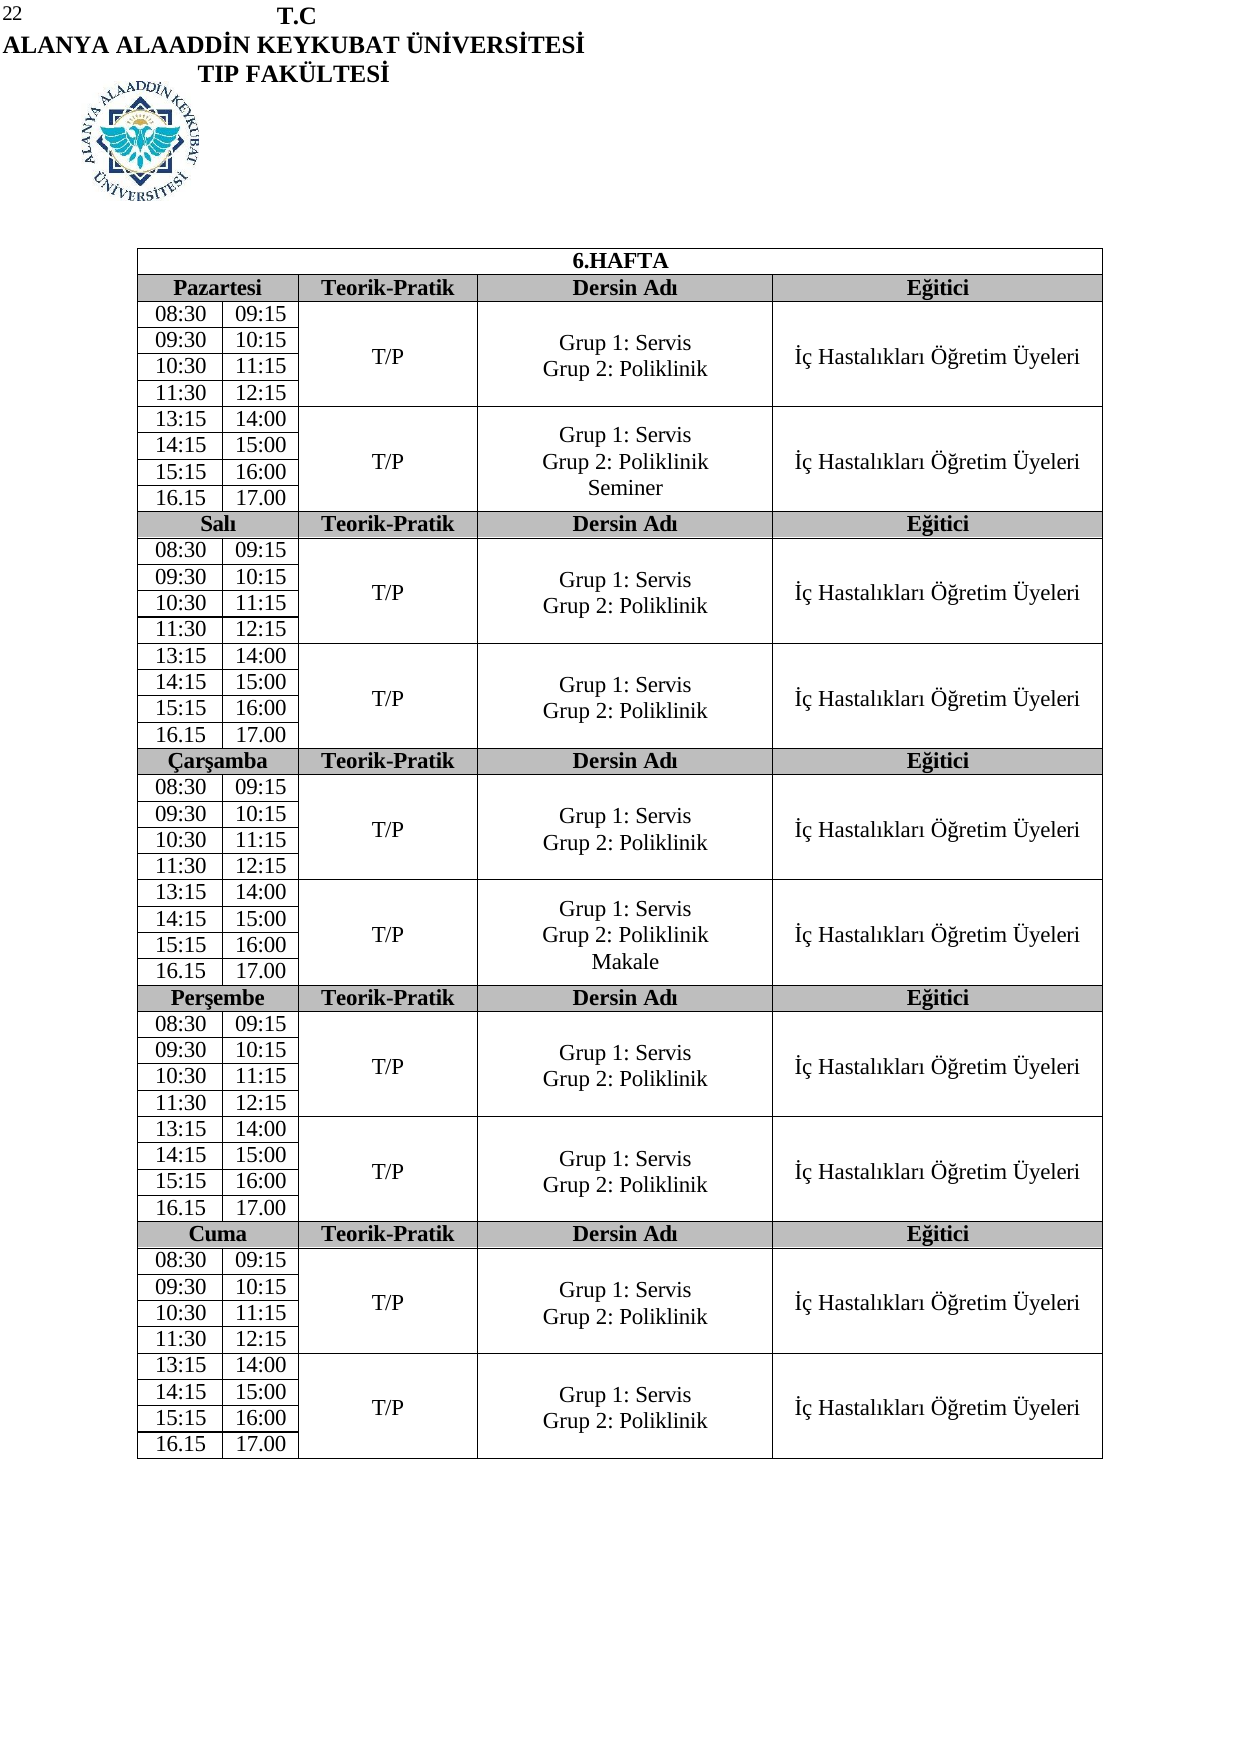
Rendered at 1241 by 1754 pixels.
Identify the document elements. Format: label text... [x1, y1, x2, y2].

table_cell 10:30 [138, 354, 222, 379]
table_cell Dersin Adı [478, 275, 772, 301]
table_cell 10:15 [223, 1038, 298, 1063]
table_cell Teorik-Pratik [299, 1222, 477, 1247]
table_cell Eğitici [773, 275, 1102, 301]
table_cell Grup 1: Servis Grup 2: Poliklinik [478, 1354, 772, 1458]
table_cell 11:30 [138, 1091, 222, 1116]
table_cell 08:30 [138, 1012, 222, 1037]
table_cell T/P [299, 1249, 477, 1353]
table_cell 16:00 [223, 460, 298, 485]
table_cell 14:15 [138, 1380, 222, 1405]
table_cell Dersin Adı [478, 986, 772, 1011]
table_cell İç Hastalıkları Öğretim Üyeleri [773, 407, 1102, 511]
table_cell 11:30 [138, 854, 222, 879]
table_cell 17.00 [223, 723, 298, 748]
table_cell 15:15 [138, 933, 222, 958]
table_cell Grup 1: Servis Grup 2: Poliklinik [478, 302, 772, 406]
table_cell Çarşamba [138, 749, 298, 774]
table_cell T/P [299, 775, 477, 879]
table_cell 16:00 [223, 696, 298, 722]
table_cell 10:30 [138, 828, 222, 853]
table_cell Grup 1: Servis Grup 2: Poliklinik [478, 1117, 772, 1221]
table_cell Eğitici [773, 1222, 1102, 1247]
table_cell İç Hastalıkları Öğretim Üyeleri [773, 1012, 1102, 1116]
table_cell 08:30 [138, 1249, 222, 1274]
table_cell Cuma [138, 1222, 298, 1247]
table_cell T/P [299, 880, 477, 985]
table_cell 14:00 [223, 644, 298, 669]
table_cell 10:15 [223, 565, 298, 590]
table_cell 15:00 [223, 1143, 298, 1169]
table_cell Salı [138, 512, 298, 537]
table_cell 08:30 [138, 302, 222, 327]
table_cell 11:15 [223, 828, 298, 853]
table_cell T/P [299, 1354, 477, 1458]
table_cell 15:15 [138, 1406, 222, 1431]
table_cell İç Hastalıkları Öğretim Üyeleri [773, 644, 1102, 748]
table_cell 12:15 [223, 1091, 298, 1116]
table_cell 12:15 [223, 381, 298, 406]
table_cell T/P [299, 302, 477, 406]
table_cell Dersin Adı [478, 512, 772, 537]
table_cell 10:15 [223, 802, 298, 827]
table_cell 09:15 [223, 1012, 298, 1037]
table_cell İç Hastalıkları Öğretim Üyeleri [773, 880, 1102, 985]
table_cell 17.00 [223, 1196, 298, 1221]
table_cell 14:15 [138, 433, 222, 458]
table_cell 08:30 [138, 539, 222, 564]
table_cell 13:15 [138, 644, 222, 669]
table_cell 14:00 [223, 880, 298, 906]
table_cell Teorik-Pratik [299, 275, 477, 301]
table_cell 16:00 [223, 1170, 298, 1195]
table_cell 09:30 [138, 565, 222, 590]
table_cell 09:15 [223, 302, 298, 327]
table_cell 11:15 [223, 354, 298, 379]
table_cell Dersin Adı [478, 749, 772, 774]
table_cell Teorik-Pratik [299, 986, 477, 1011]
table_cell 09:15 [223, 775, 298, 801]
table_cell 11:30 [138, 381, 222, 406]
table_cell 13:15 [138, 407, 222, 432]
table_cell 09:30 [138, 328, 222, 353]
table_cell 13:15 [138, 1354, 222, 1379]
table_cell 13:15 [138, 880, 222, 906]
table_cell 14:00 [223, 1117, 298, 1142]
table_cell 15:00 [223, 670, 298, 695]
table_cell 14:00 [223, 407, 298, 432]
table_cell 15:15 [138, 1170, 222, 1195]
table_cell İç Hastalıkları Öğretim Üyeleri [773, 775, 1102, 879]
table_header 6.HAFTA [138, 249, 1102, 274]
table_cell 14:00 [223, 1354, 298, 1379]
table_cell 11:30 [138, 618, 222, 643]
table_cell Grup 1: Servis Grup 2: Poliklinik [478, 1249, 772, 1353]
table_cell 17.00 [223, 959, 298, 985]
table_cell T/P [299, 1117, 477, 1221]
table_cell 08:30 [138, 775, 222, 801]
table_cell 14:15 [138, 1143, 222, 1169]
table_cell 17.00 [223, 486, 298, 511]
table_cell 15:00 [223, 433, 298, 458]
table_cell İç Hastalıkları Öğretim Üyeleri [773, 302, 1102, 406]
table_cell 15:00 [223, 907, 298, 932]
table_cell İç Hastalıkları Öğretim Üyeleri [773, 1249, 1102, 1353]
table_cell Pazartesi [138, 275, 298, 301]
table_cell 16.15 [138, 723, 222, 748]
table_cell 12:15 [223, 618, 298, 643]
table_cell 10:30 [138, 591, 222, 616]
table_cell 16.15 [138, 1196, 222, 1221]
table_cell T/P [299, 539, 477, 643]
table_cell 15:00 [223, 1380, 298, 1405]
table_cell Eğitici [773, 512, 1102, 537]
table_cell 11:30 [138, 1327, 222, 1353]
picture [81, 81, 199, 201]
table_cell 13:15 [138, 1117, 222, 1142]
table_cell 10:15 [223, 1275, 298, 1300]
table_cell Grup 1: Servis Grup 2: Poliklinik [478, 775, 772, 879]
table_cell Grup 1: Servis Grup 2: Poliklinik [478, 1012, 772, 1116]
table_cell İç Hastalıkları Öğretim Üyeleri [773, 1354, 1102, 1458]
table_cell 16:00 [223, 1406, 298, 1431]
table_cell Teorik-Pratik [299, 512, 477, 537]
table_cell 12:15 [223, 854, 298, 879]
table_cell Perşembe [138, 986, 298, 1011]
table_cell 14:15 [138, 670, 222, 695]
table_cell 09:30 [138, 1275, 222, 1300]
table_cell Grup 1: Servis Grup 2: Poliklinik [478, 539, 772, 643]
table_cell 09:30 [138, 1038, 222, 1063]
table_cell Grup 1: Servis Grup 2: Poliklinik Seminer [478, 407, 772, 511]
table_cell Dersin Adı [478, 1222, 772, 1247]
table_cell 09:15 [223, 539, 298, 564]
table_cell 16.15 [138, 486, 222, 511]
table_cell 16.15 [138, 1433, 222, 1458]
table_cell 15:15 [138, 460, 222, 485]
table_cell T/P [299, 407, 477, 511]
table_cell Teorik-Pratik [299, 749, 477, 774]
table_cell 16.15 [138, 959, 222, 985]
table_cell 10:30 [138, 1064, 222, 1090]
table_cell Eğitici [773, 986, 1102, 1011]
table_cell Eğitici [773, 749, 1102, 774]
table_cell 17.00 [223, 1433, 298, 1458]
table_cell 11:15 [223, 591, 298, 616]
table_cell 16:00 [223, 933, 298, 958]
table_cell Grup 1: Servis Grup 2: Poliklinik Makale [478, 880, 772, 985]
table_cell 10:30 [138, 1301, 222, 1326]
table_cell İç Hastalıkları Öğretim Üyeleri [773, 539, 1102, 643]
table_cell 10:15 [223, 328, 298, 353]
table_cell 09:15 [223, 1249, 298, 1274]
table_cell 09:30 [138, 802, 222, 827]
table_cell 14:15 [138, 907, 222, 932]
table_cell 15:15 [138, 696, 222, 722]
table_cell 11:15 [223, 1301, 298, 1326]
table_cell 11:15 [223, 1064, 298, 1090]
table_cell İç Hastalıkları Öğretim Üyeleri [773, 1117, 1102, 1221]
table_cell 12:15 [223, 1327, 298, 1353]
table_cell T/P [299, 644, 477, 748]
table_cell Grup 1: Servis Grup 2: Poliklinik [478, 644, 772, 748]
table_cell T/P [299, 1012, 477, 1116]
